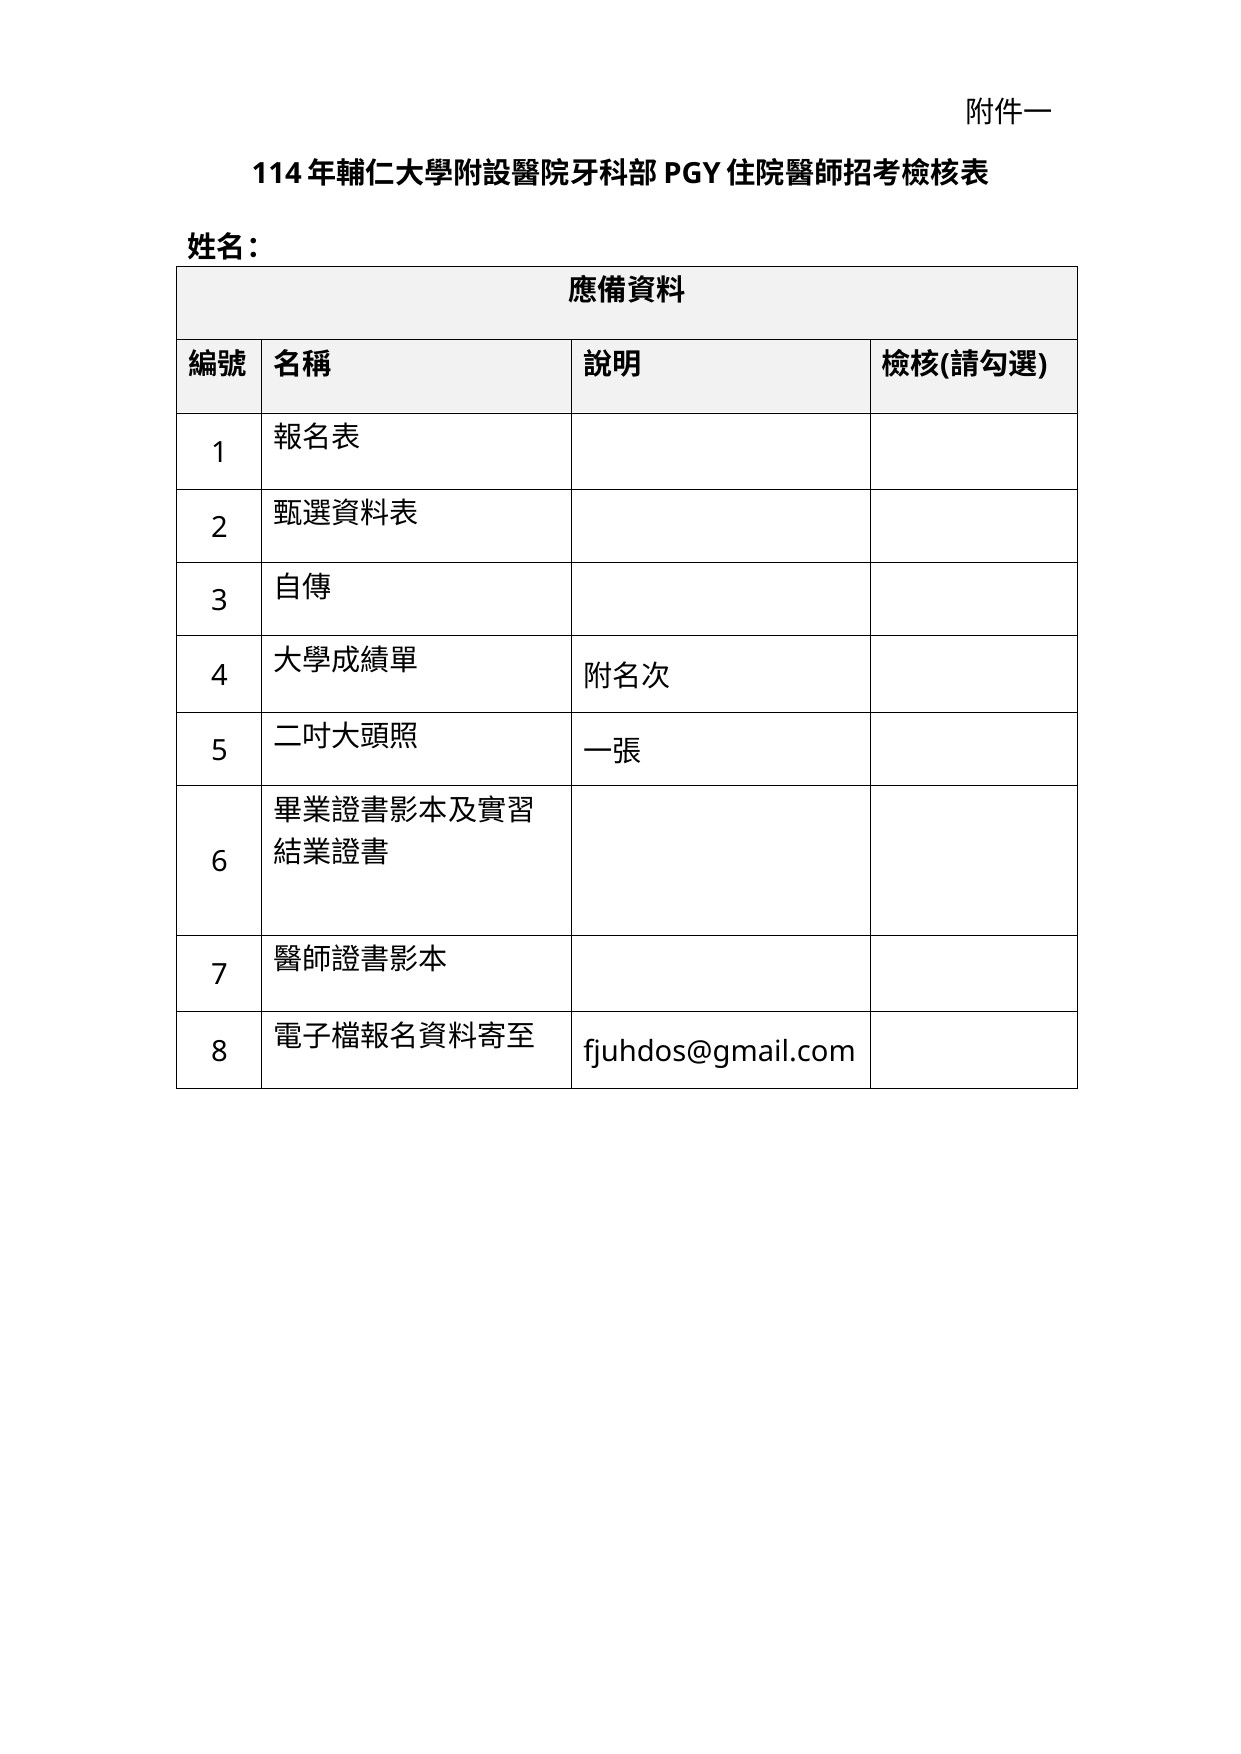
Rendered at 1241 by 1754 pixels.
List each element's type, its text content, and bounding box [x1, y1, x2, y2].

table_cell 自傳 [262, 563, 571, 635]
table_cell 8 [177, 1012, 261, 1088]
table_cell 6 [177, 786, 261, 935]
table_cell [871, 563, 1077, 635]
table_header 應備資料 [177, 267, 1077, 339]
table_cell [871, 414, 1077, 489]
table_cell [572, 786, 870, 935]
table_cell 3 [177, 563, 261, 635]
table_cell 說明 [572, 340, 870, 412]
table_cell 編號 [177, 340, 261, 412]
table_cell 甄選資料表 [262, 490, 571, 562]
table_cell [871, 636, 1077, 712]
table_cell [871, 490, 1077, 562]
table_cell 電子檔報名資料寄至 [262, 1012, 571, 1088]
table_cell fjuhdos@gmail.com [572, 1012, 870, 1088]
table_cell 檢核(請勾選) [871, 340, 1077, 412]
table_cell 1 [177, 414, 261, 489]
table_cell 報名表 [262, 414, 571, 489]
table_cell [871, 1012, 1077, 1088]
table_cell [572, 414, 870, 489]
table_cell 4 [177, 636, 261, 712]
text 姓名： [187, 224, 1053, 266]
table_cell [871, 936, 1077, 1011]
table_cell 5 [177, 713, 261, 785]
table_cell [871, 786, 1077, 935]
table_cell 畢業證書影本及實習結業證書 [262, 786, 571, 935]
table_cell 7 [177, 936, 261, 1011]
table_cell 醫師證書影本 [262, 936, 571, 1011]
table_cell 2 [177, 490, 261, 562]
table_cell [871, 713, 1077, 785]
table_cell 大學成績單 [262, 636, 571, 712]
table_cell 名稱 [262, 340, 571, 412]
table_cell 二吋大頭照 [262, 713, 571, 785]
table_cell [572, 490, 870, 562]
table_cell 一張 [572, 713, 870, 785]
table_cell [572, 563, 870, 635]
table_cell 附名次 [572, 636, 870, 712]
table_cell [572, 936, 870, 1011]
text 114年輔仁大學附設醫院牙科部PGY住院醫師招考檢核表 [187, 150, 1053, 192]
